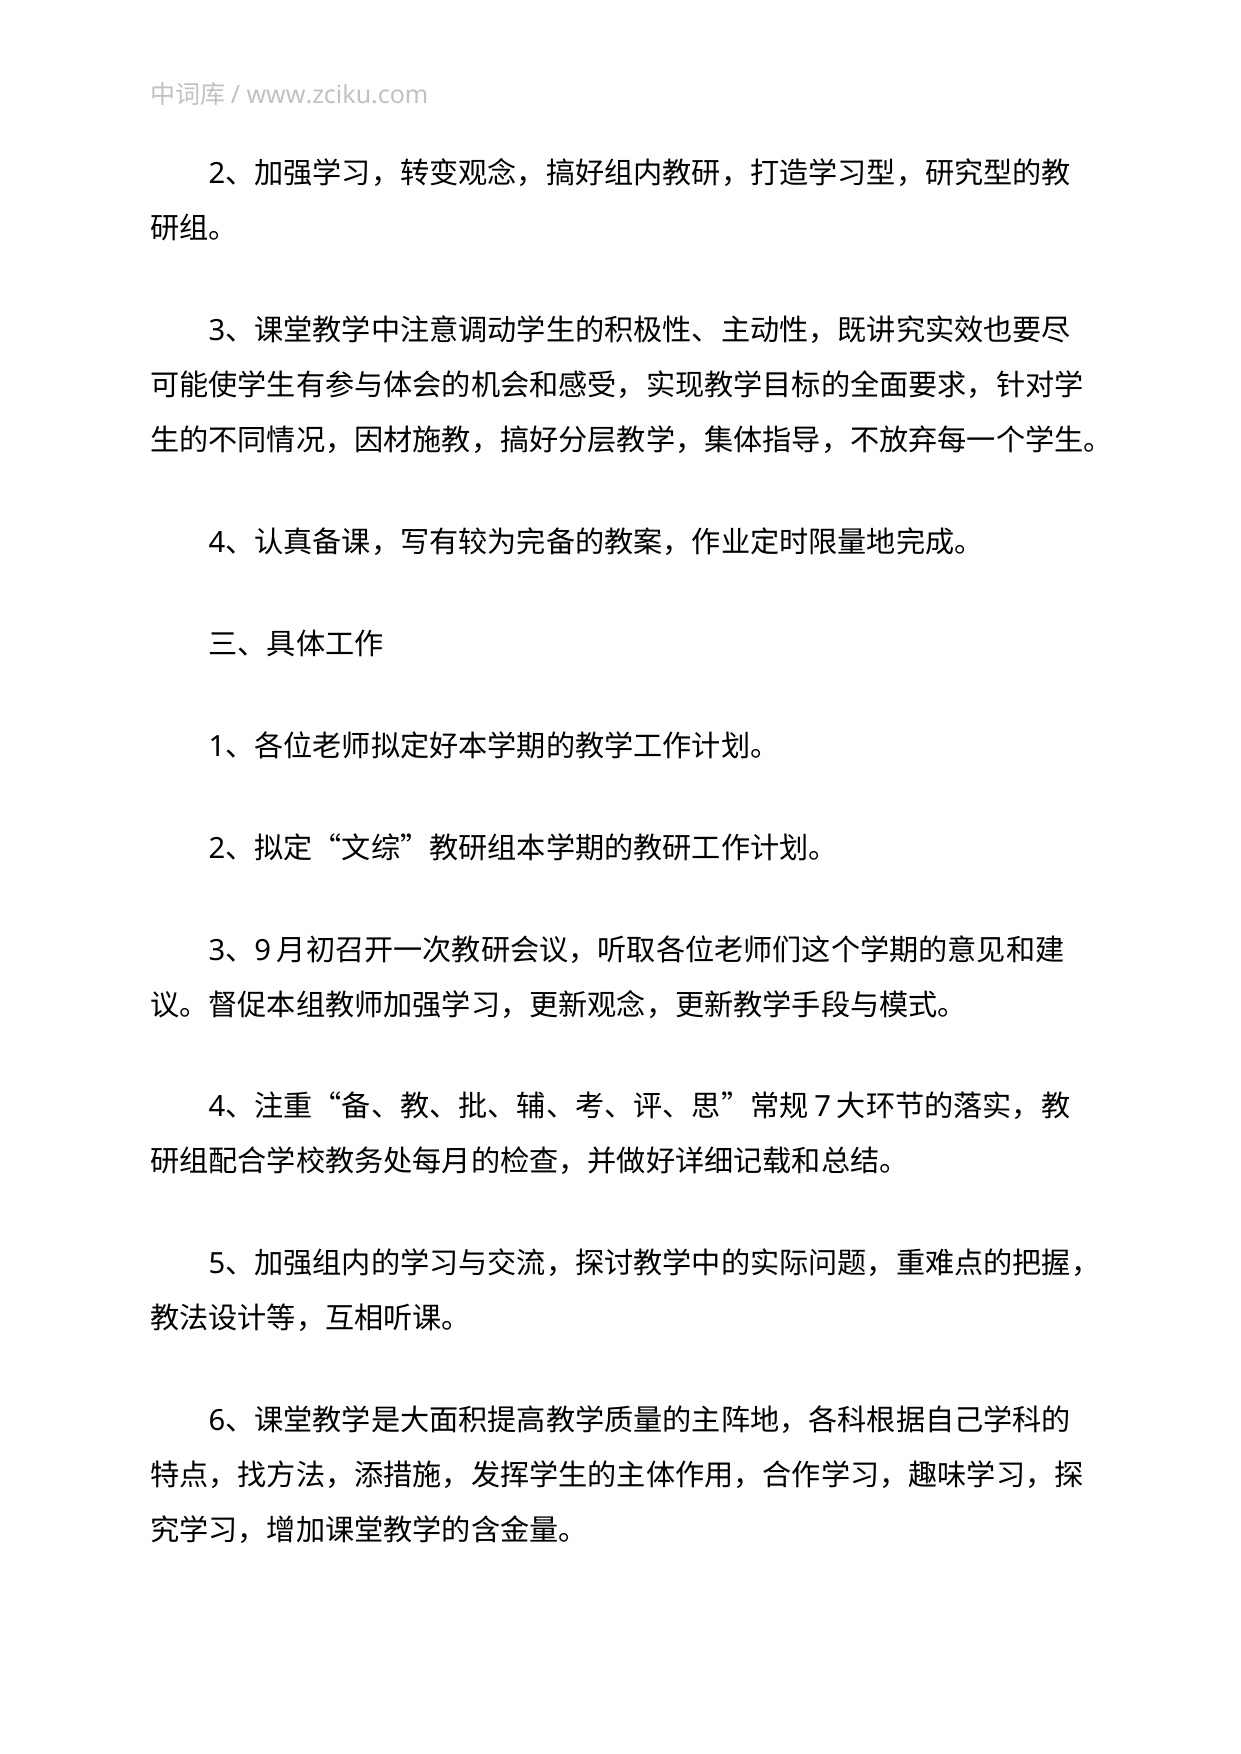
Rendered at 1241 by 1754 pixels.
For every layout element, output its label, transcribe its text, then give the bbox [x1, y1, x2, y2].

text 2、拟定“文综”教研组本学期的教研工作计划。 [150, 824, 1090, 867]
text 三、具体工作 [150, 620, 1090, 663]
text 3、课堂教学中注意调动学生的积极性、主动性，既讲究实效也要尽可能使学生有参与体会的机会和感受，实现教学目标的全面要求，针对学生的不同情况，因材施教，搞好分层教学，集体指导，不放弃每一个学生。 [150, 307, 1090, 459]
text 6、课堂教学是大面积提高教学质量的主阵地，各科根据自己学科的特点，找方法，添措施，发挥学生的主体作用，合作学习，趣味学习，探究学习，增加课堂教学的含金量。 [150, 1396, 1090, 1549]
text 5、加强组内的学习与交流，探讨教学中的实际问题，重难点的把握，教法设计等，互相听课。 [150, 1240, 1090, 1337]
text 3、9月初召开一次教研会议，听取各位老师们这个学期的意见和建议。督促本组教师加强学习，更新观念，更新教学手段与模式。 [150, 926, 1090, 1023]
text 1、各位老师拟定好本学期的教学工作计划。 [150, 722, 1090, 764]
text 4、注重“备、教、批、辅、考、评、思”常规7大环节的落实，教研组配合学校教务处每月的检查，并做好详细记载和总结。 [150, 1083, 1090, 1180]
text 2、加强学习，转变观念，搞好组内教研，打造学习型，研究型的教研组。 [150, 150, 1090, 247]
text 4、认真备课，写有较为完备的教案，作业定时限量地完成。 [150, 518, 1090, 561]
